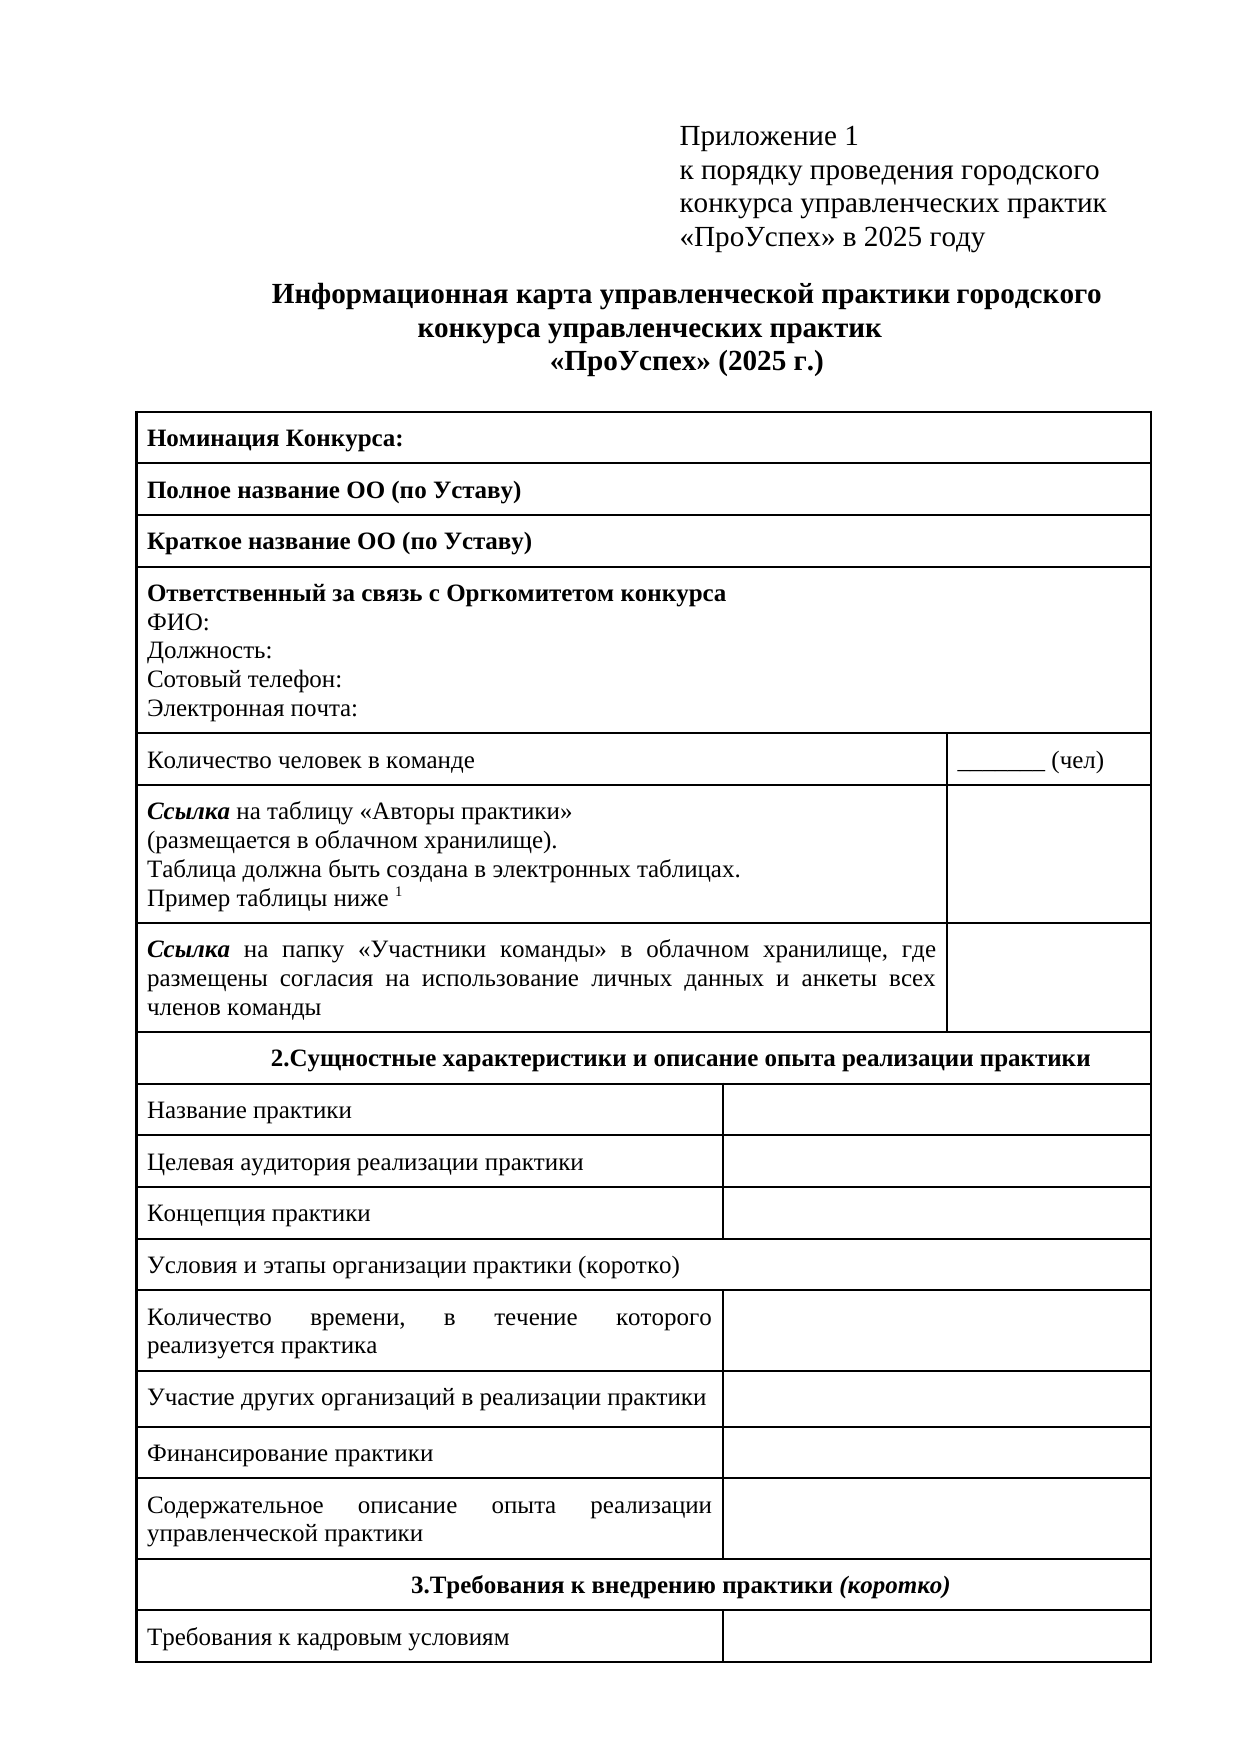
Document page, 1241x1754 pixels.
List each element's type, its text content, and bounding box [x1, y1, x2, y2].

table_cell [724, 1291, 1150, 1370]
table_cell Участие других организаций в реализации практики [138, 1372, 722, 1426]
table_cell Финансирование практики [138, 1428, 722, 1477]
table_cell Целевая аудитория реализации практики [138, 1136, 722, 1186]
table_cell [724, 1428, 1150, 1477]
table_cell Требования к кадровым условиям [138, 1611, 722, 1661]
table_cell Название практики [138, 1085, 722, 1134]
table_cell [724, 1136, 1150, 1186]
table_cell [724, 1372, 1150, 1426]
table_cell [724, 1188, 1150, 1238]
table_cell [724, 1611, 1150, 1661]
table_cell [724, 1085, 1150, 1134]
table_cell 2.Сущностные характеристики и описание опыта реализации практики [138, 1033, 1150, 1083]
table_cell [724, 1479, 1150, 1558]
text Приложение 1 [679, 118, 1152, 152]
table_cell Количество человек в команде [138, 734, 946, 784]
table_cell Условия и этапы организации практики (коротко) [138, 1240, 1150, 1289]
table_cell Концепция практики [138, 1188, 722, 1238]
table_cell [948, 786, 1150, 922]
text «ПроУспех» (2025 г.) [148, 343, 1152, 377]
table_cell Краткое название ОО (по Уставу) [138, 516, 1150, 566]
table_cell Количество времени, в течение которого реализуется практика [138, 1291, 722, 1370]
table_cell Ответственный за связь с Оргкомитетом конкурса ФИО: Должность: Сотовый телефон: Электронная почта: [138, 568, 1150, 732]
text Информационная карта управленческой практики городского конкурса управленческих практик [148, 276, 1152, 343]
table_cell [948, 924, 1150, 1031]
table_cell Ссылка на папку «Участники команды» в облачном хранилище, где размещены согласия на использование личных данных и анкеты всех членов команды [138, 924, 946, 1031]
table_header Номинация Конкурса: [138, 413, 1150, 462]
table_cell _______ (чел) [948, 734, 1150, 784]
table_cell 3.Требования к внедрению практики (коротко) [138, 1560, 1150, 1609]
table_cell Ссылка на таблицу «Авторы практики» (размещается в облачном хранилище). Таблица должна быть создана в электронных таблицах. Пример таблицы ниже 1 [138, 786, 946, 922]
table_cell Полное название ОО (по Уставу) [138, 464, 1150, 514]
table_cell Содержательное описание опыта реализации управленческой практики [138, 1479, 722, 1558]
text к порядку проведения городского конкурса управленческих практик «ПроУспех» в 2025 году [679, 152, 1152, 252]
